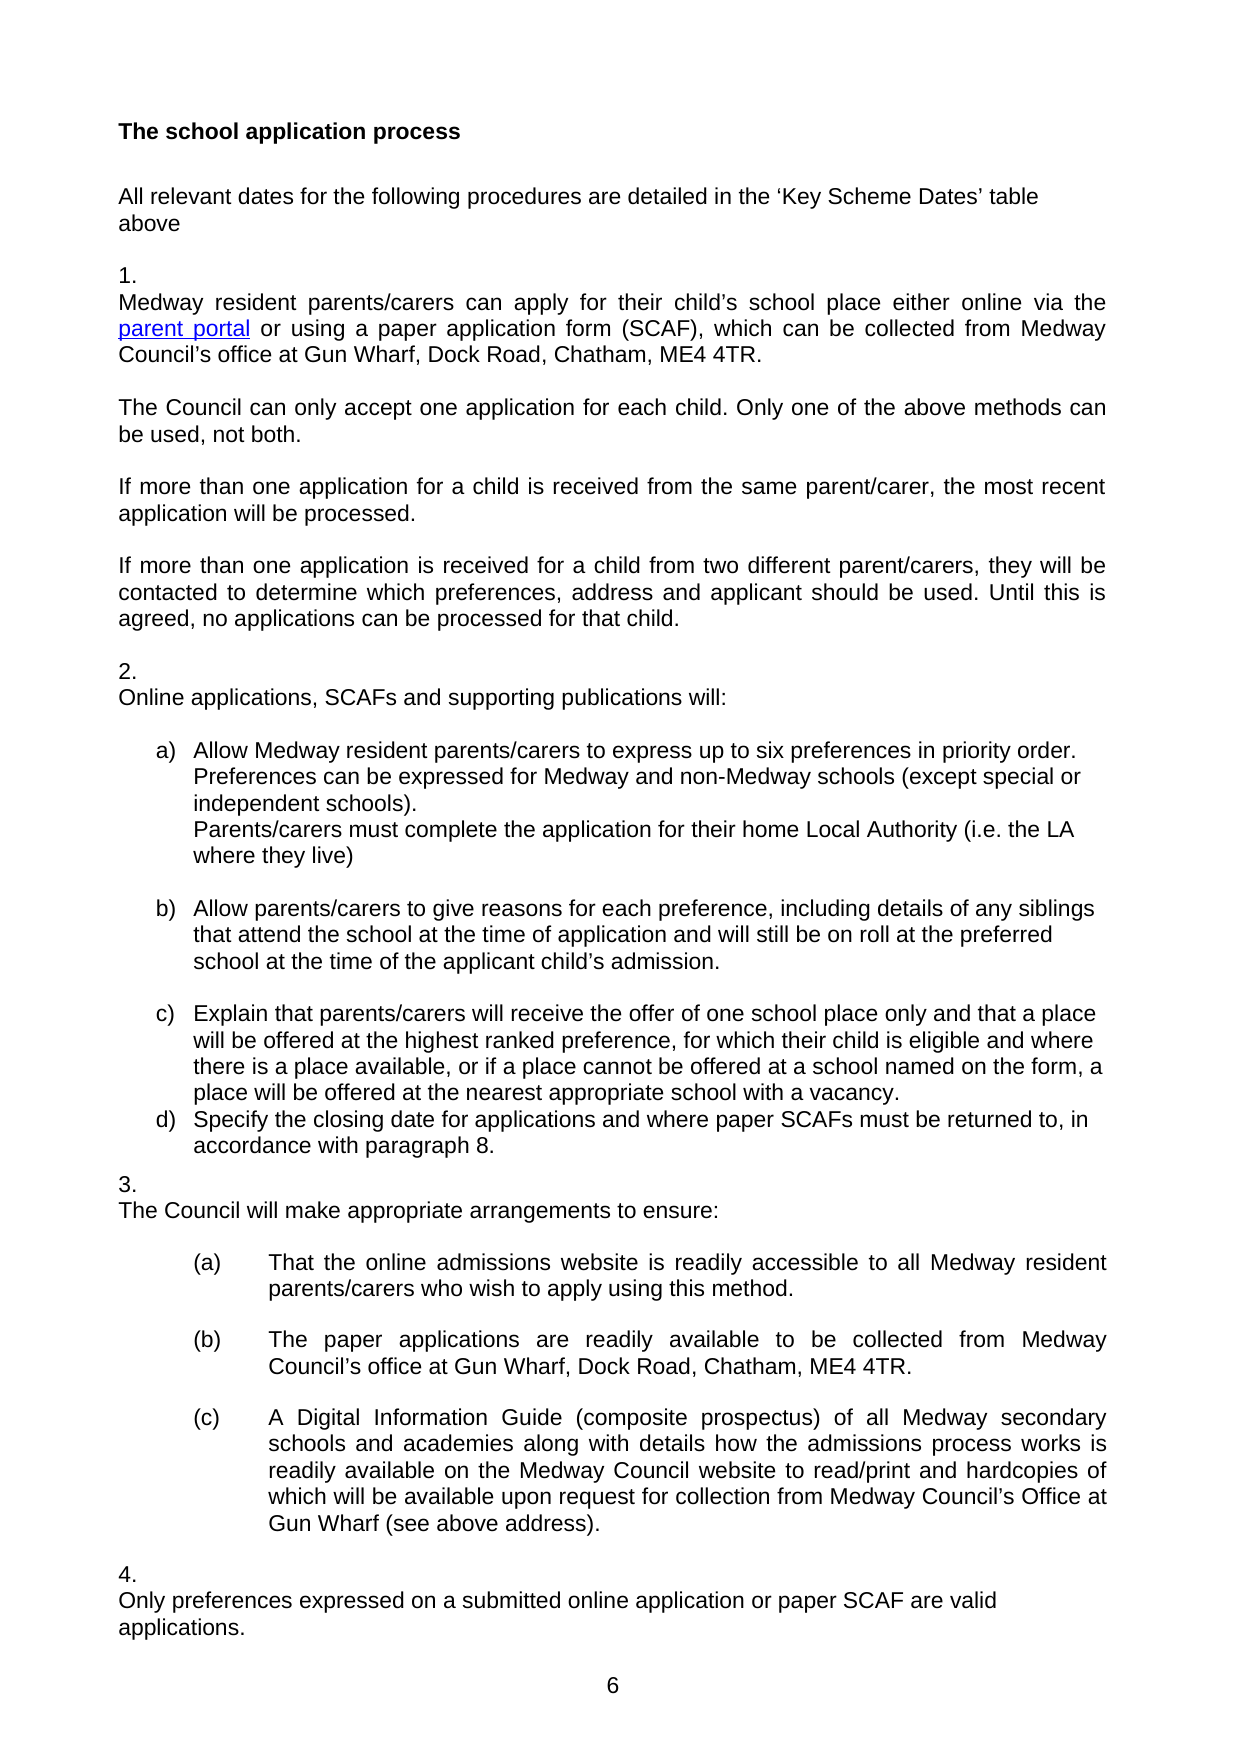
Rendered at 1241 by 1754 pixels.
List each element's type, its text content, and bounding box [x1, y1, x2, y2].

text If more than one application is received for a child from two different parent/carers, they will be contacted to determine which preferences, address and applicant should be used. Until this is agreed, no applications can be processed for that child. [118, 552, 1107, 631]
text Medway resident parents/carers can apply for their child’s school place either online via the parent portal or using a paper application form (SCAF), which can be collected from Medway Council’s office at Gun Wharf, Dock Road, Chatham, ME4 4TR. [118, 289, 1107, 368]
text (a) That the online admissions website is readily accessible to all Medway resident parents/carers who wish to apply using this method. [193, 1249, 1107, 1301]
text (b) The paper applications are readily available to be collected from Medway Council’s office at Gun Wharf, Dock Road, Chatham, ME4 4TR. [193, 1326, 1107, 1379]
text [118, 1561, 1107, 1666]
text Online applications, SCAFs and supporting publications will: [118, 684, 1107, 710]
text If more than one application for a child is received from the same parent/carer, the most recent application will be processed. [118, 473, 1107, 526]
text The Council can only accept one application for each child. Only one of the above methods can be used, not both. [118, 368, 1107, 447]
list Allow parents/carers to give reasons for each preference, including details of any siblings that attend the school at the time of application and will still be on roll at the preferred school at the time of the applicant child’s admission. [156, 895, 1107, 974]
list Specify the closing date for applications and where paper SCAFs must be returned to, in accordance with paragraph 8. [156, 1106, 1107, 1158]
list Allow Medway resident parents/carers to express up to six preferences in priority order. Preferences can be expressed for Medway and non-Medway schools (except special or independent schools). Parents/carers must complete the application for their home Local Authority (i.e. the LA where they live) [156, 737, 1107, 868]
text All relevant dates for the following procedures are detailed in the ‘Key Scheme Dates’ table above [118, 183, 1107, 236]
text 3. The Council will make appropriate arrangements to ensure: [118, 1171, 1107, 1224]
text 2. [118, 658, 1107, 684]
subtitle The school application process [118, 118, 1107, 144]
text 1. [118, 262, 1107, 289]
list Explain that parents/carers will receive the offer of one school place only and that a place will be offered at the highest ranked preference, for which their child is eligible and where there is a place available, or if a place cannot be offered at a school named on the form, a place will be offered at the nearest appropriate school with a vacancy. [156, 1000, 1107, 1106]
text (c) A Digital Information Guide (composite prospectus) of all Medway secondary schools and academies along with details how the admissions process works is readily available on the Medway Council website to read/print and hardcopies of which will be available upon request for collection from Medway Council’s Office at Gun Wharf (see above address). [193, 1404, 1107, 1536]
